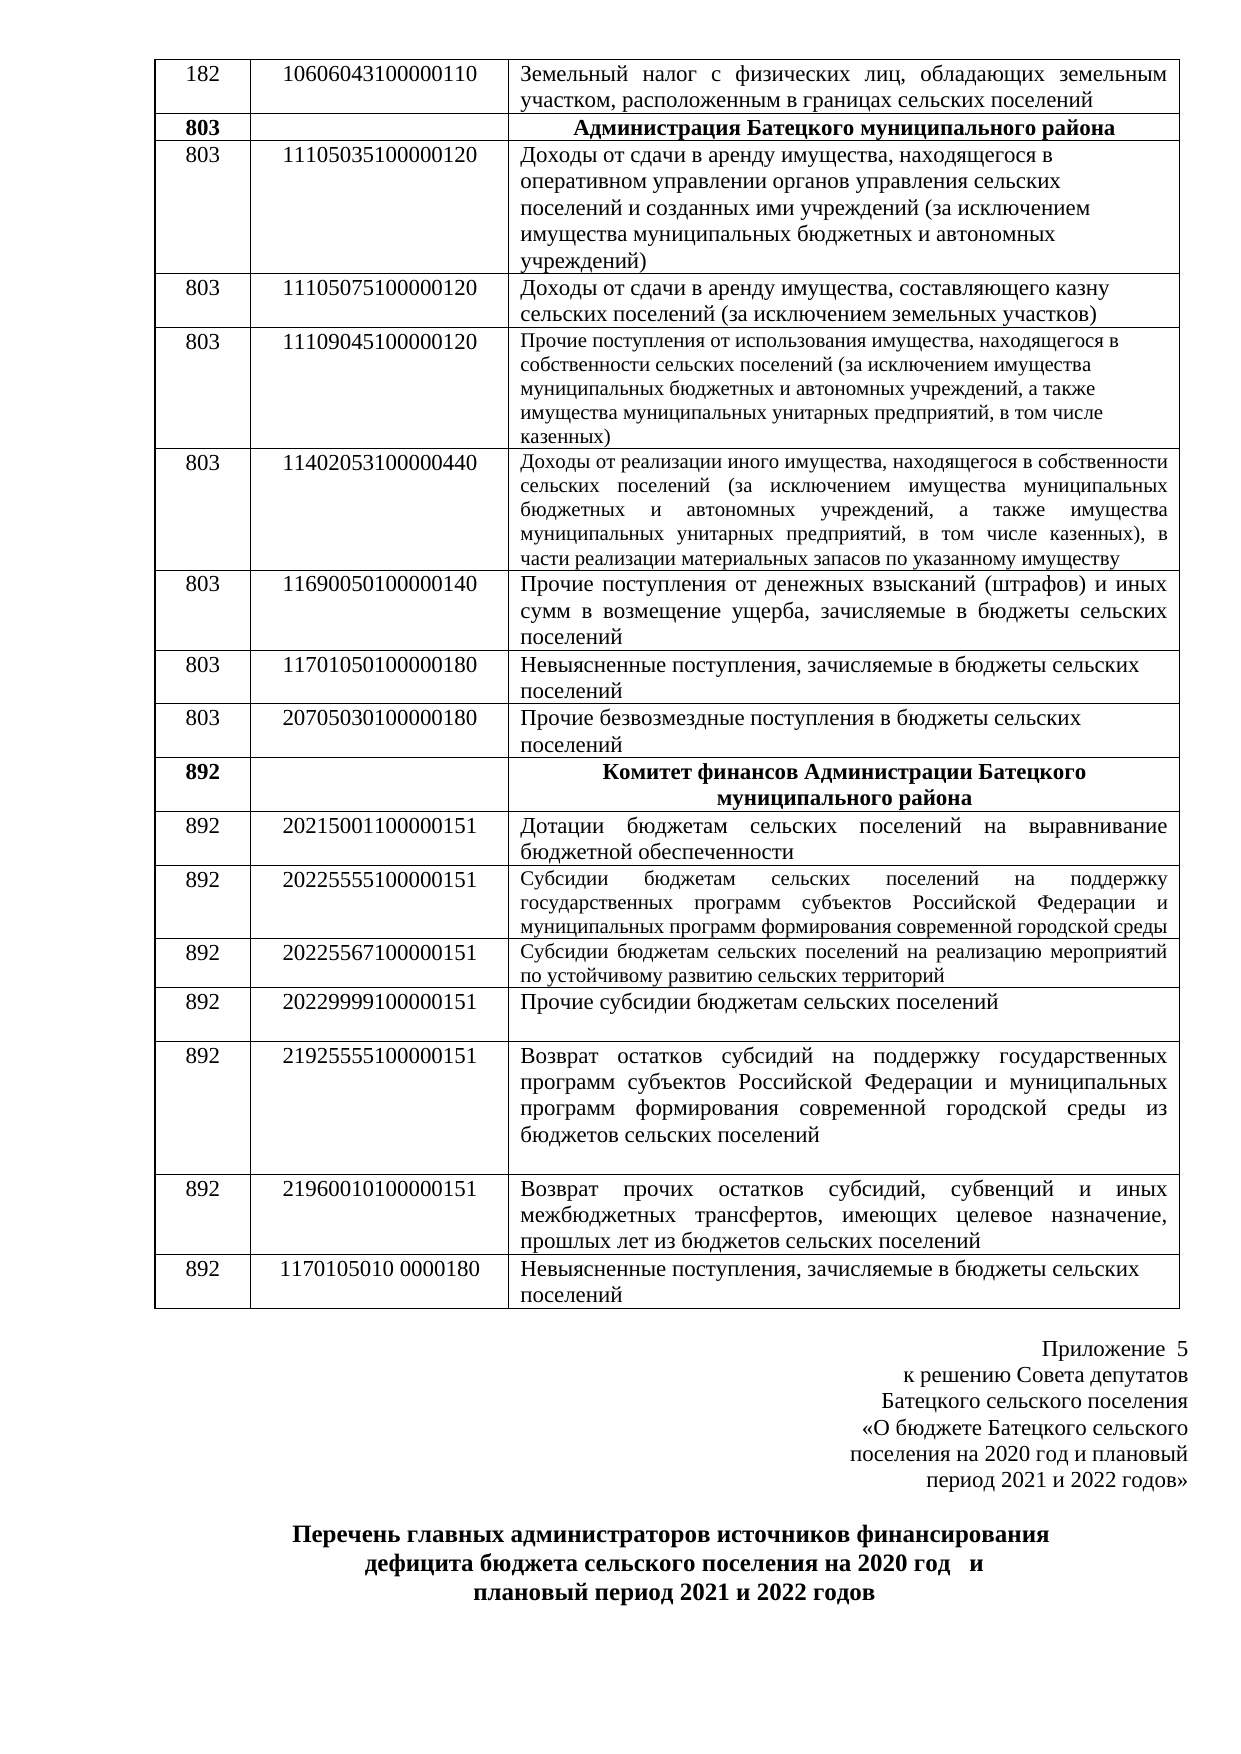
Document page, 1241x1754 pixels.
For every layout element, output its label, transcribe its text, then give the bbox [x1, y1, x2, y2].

table_cell Доходы от реализации иного имущества, находящегося в собственности сельских поселений (за исключением имущества муниципальных бюджетных и автономных учреждений, а также имущества муниципальных унитарных предприятий, в том числе казенных), в части реализации материальных запасов по указанному имуществу [509, 449, 1179, 569]
table_cell [251, 758, 508, 811]
table_cell 11105035100000120 [251, 141, 508, 273]
table_cell 803 [156, 114, 250, 140]
table_cell 20225555100000151 [251, 866, 508, 938]
table_cell 892 [156, 939, 250, 987]
table_cell Возврат остатков субсидий на поддержку государственных программ субъектов Российской Федерации и муниципальных программ формирования современной городской среды из бюджетов сельских поселений [509, 1042, 1179, 1173]
table_cell 11402053100000440 [251, 449, 508, 569]
table_cell 20229999100000151 [251, 988, 508, 1041]
table_cell Субсидии бюджетам сельских поселений на поддержку государственных программ субъектов Российской Федерации и муниципальных программ формирования современной городской среды [509, 866, 1179, 938]
table_cell 20705030100000180 [251, 704, 508, 757]
table_cell 11701050100000180 [251, 651, 508, 703]
table_cell 803 [156, 328, 250, 448]
table_cell 892 [156, 1042, 250, 1173]
table_cell 11690050100000140 [251, 571, 508, 649]
table_cell Прочие поступления от денежных взысканий (штрафов) и иных сумм в возмещение ущерба, зачисляемые в бюджеты сельских поселений [509, 571, 1179, 649]
table_cell 803 [156, 274, 250, 327]
table_cell 1170105010 0000180 [251, 1255, 508, 1307]
table_cell Администрация Батецкого муниципального района [509, 114, 1179, 140]
table_cell 892 [156, 758, 250, 811]
table_cell Земельный налог с физических лиц, обладающих земельным участком, расположенным в границах сельских поселений [509, 60, 1179, 113]
table_cell 892 [156, 866, 250, 938]
table_cell 10606043100000110 [251, 60, 508, 113]
table_cell 21960010100000151 [251, 1175, 508, 1254]
table_cell Доходы от сдачи в аренду имущества, находящегося в оперативном управлении органов управления сельских поселений и созданных ими учреждений (за исключением имущества муниципальных бюджетных и автономных учреждений) [509, 141, 1179, 273]
table_cell Доходы от сдачи в аренду имущества, составляющего казну сельских поселений (за исключением земельных участков) [509, 274, 1179, 327]
table_cell 803 [156, 449, 250, 569]
table_cell Возврат прочих остатков субсидий, субвенций и иных межбюджетных трансфертов, имеющих целевое назначение, прошлых лет из бюджетов сельских поселений [509, 1175, 1179, 1254]
table_cell Прочие безвозмездные поступления в бюджеты сельских поселений [509, 704, 1179, 757]
table_cell Дотации бюджетам сельских поселений на выравнивание бюджетной обеспеченности [509, 812, 1179, 864]
table_cell 892 [156, 1175, 250, 1254]
table_cell 803 [156, 571, 250, 649]
table_cell 803 [156, 141, 250, 273]
table_cell 892 [156, 812, 250, 864]
table_cell 182 [156, 60, 250, 113]
table_cell 892 [156, 1255, 250, 1307]
table_cell 20225567100000151 [251, 939, 508, 987]
table_cell 11109045100000120 [251, 328, 508, 448]
table_cell Прочие субсидии бюджетам сельских поселений [509, 988, 1179, 1041]
table_cell 21925555100000151 [251, 1042, 508, 1173]
table_cell Субсидии бюджетам сельских поселений на реализацию мероприятий по устойчивому развитию сельских территорий [509, 939, 1179, 987]
table_cell 803 [156, 651, 250, 703]
table_cell Невыясненные поступления, зачисляемые в бюджеты сельских поселений [509, 1255, 1179, 1307]
table_cell Прочие поступления от использования имущества, находящегося в собственности сельских поселений (за исключением имущества муниципальных бюджетных и автономных учреждений, а также имущества муниципальных унитарных предприятий, в том числе казенных) [509, 328, 1179, 448]
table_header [167, 1335, 1191, 1632]
table_cell 20215001100000151 [251, 812, 508, 864]
table_cell Невыясненные поступления, зачисляемые в бюджеты сельских поселений [509, 651, 1179, 703]
table_cell 803 [156, 704, 250, 757]
table_cell [251, 114, 508, 140]
table_cell 11105075100000120 [251, 274, 508, 327]
table_cell 892 [156, 988, 250, 1041]
table_cell Комитет финансов Администрации Батецкого муниципального района [509, 758, 1179, 811]
